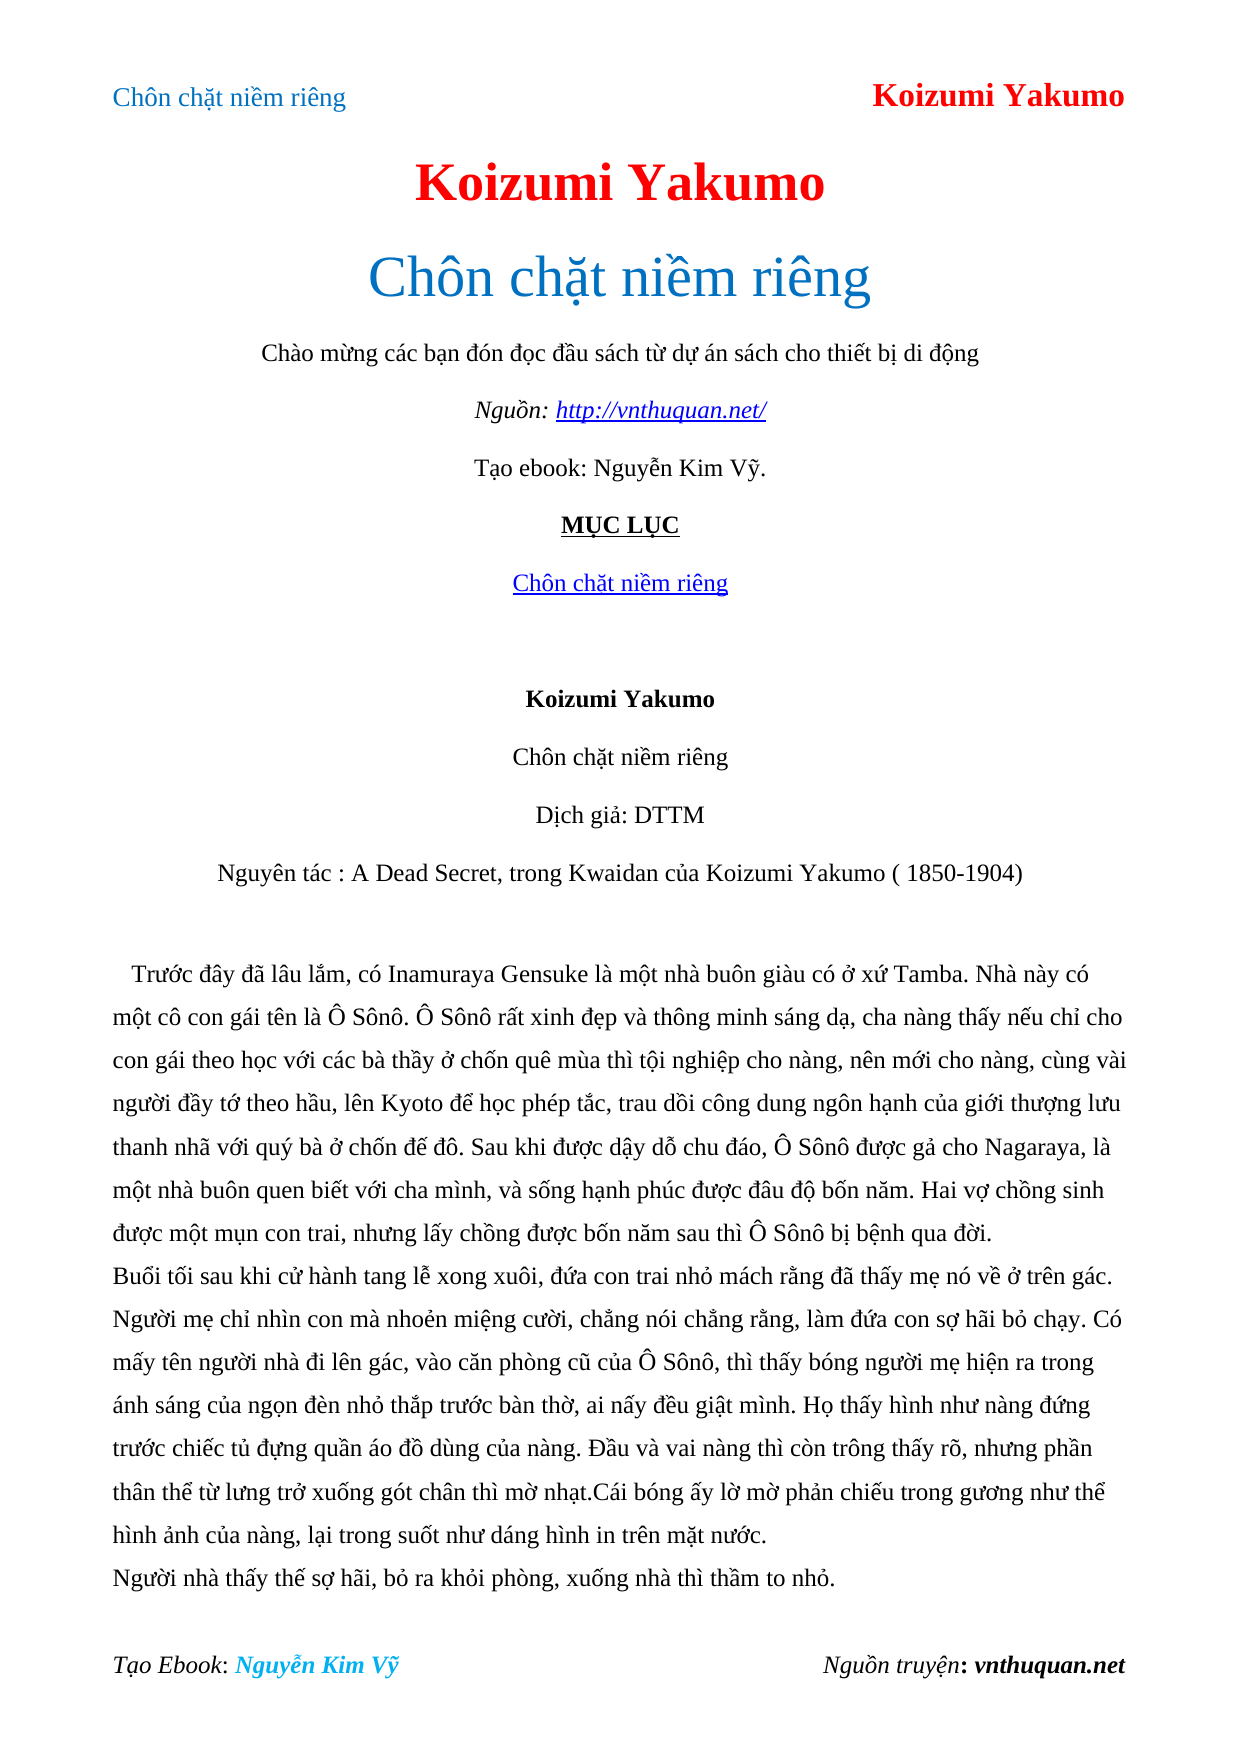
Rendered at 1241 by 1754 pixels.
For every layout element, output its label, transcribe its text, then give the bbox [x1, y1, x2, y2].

text Chào mừng các bạn đón đọc đầu sách từ dự án sách cho thiết bị di động Nguồn: http://vnthuquan.net/ Tạo ebook: Nguyễn Kim Vỹ. [112, 338, 1128, 481]
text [112, 916, 1128, 1592]
text Chôn chặt niềm riêng [112, 241, 1128, 308]
text Koizumi Yakumo [112, 684, 1128, 713]
text Chôn chặt niềm riêng [112, 568, 1128, 597]
text Nguyên tác : A Dead Secret, trong Kwaidan của Koizumi Yakumo ( 1850-1904) [112, 858, 1128, 887]
text Dịch giả: DTTM [112, 800, 1128, 829]
text Chôn chặt niềm riêng [112, 742, 1128, 771]
text MỤC LỤC [112, 511, 1128, 539]
text Koizumi Yakumo [112, 150, 1128, 212]
